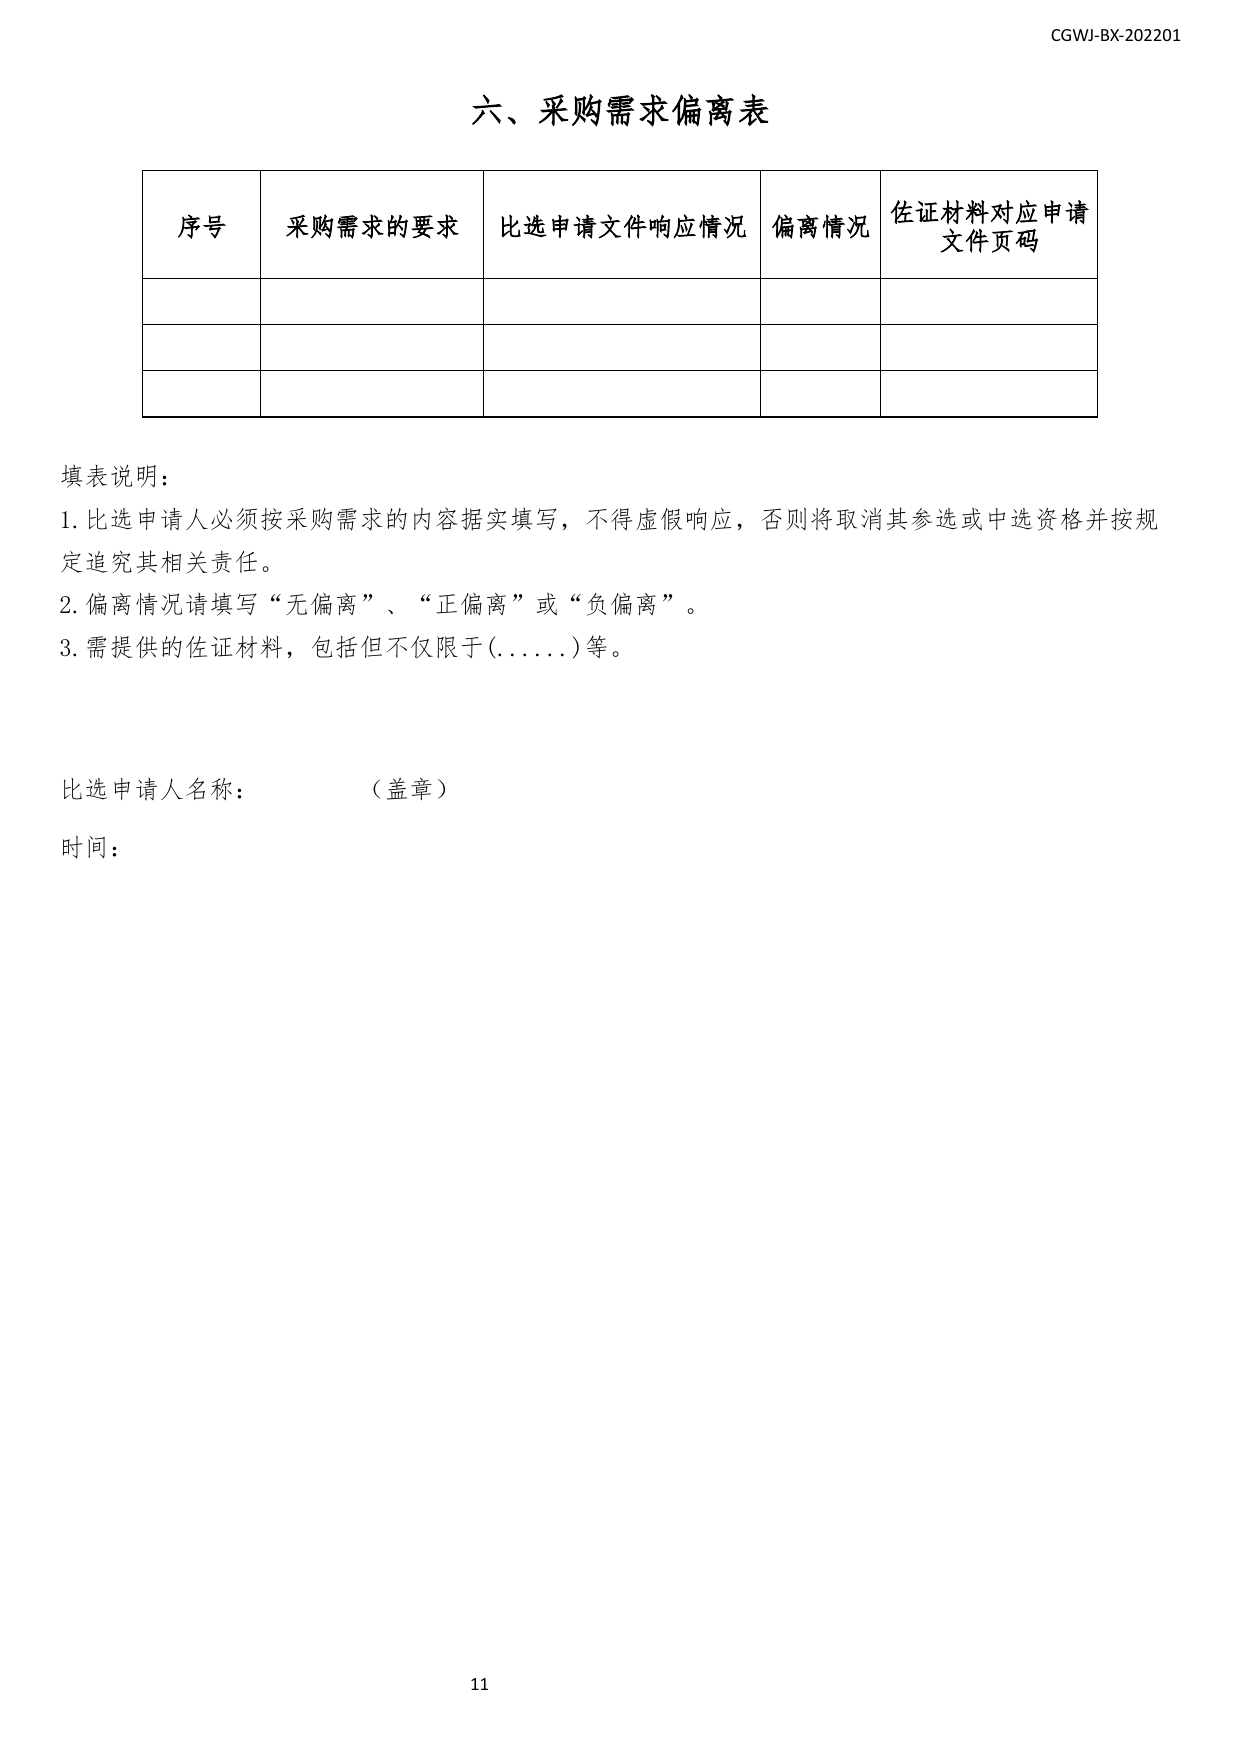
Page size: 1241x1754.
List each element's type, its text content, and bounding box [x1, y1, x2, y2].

text 时间： [59, 810, 1181, 868]
table_header 序号 [143, 171, 260, 278]
table_cell [881, 371, 1097, 416]
text 六、采购需求偏离表 [59, 89, 1181, 127]
table_header 佐证材料对应申请文件页码 [881, 171, 1097, 278]
table_cell [261, 325, 483, 370]
table_cell [761, 279, 880, 324]
table_cell [484, 371, 760, 416]
table_cell [484, 279, 760, 324]
text 比选申请人名称： （盖章） [59, 752, 1181, 810]
table_cell [261, 371, 483, 416]
table_cell [881, 279, 1097, 324]
text 填表说明： 1.比选申请人必须按采购需求的内容据实填写，不得虚假响应，否则将取消其参选或中选资格并按规定追究其相关责任。 2.偏离情况请填写“无偏离”、“正偏离”或“负偏离”。 3.需提供的佐证材料，包括但不仅限于(......)等。 [59, 460, 1181, 700]
table_header 比选申请文件响应情况 [484, 171, 760, 278]
table_cell [143, 325, 260, 370]
table_cell [881, 325, 1097, 370]
table_header 采购需求的要求 [261, 171, 483, 278]
table_cell [484, 325, 760, 370]
table_cell [261, 279, 483, 324]
table_header 偏离情况 [761, 171, 880, 278]
table_cell [761, 325, 880, 370]
table_cell [143, 371, 260, 416]
table_cell [761, 371, 880, 416]
table_cell [143, 279, 260, 324]
